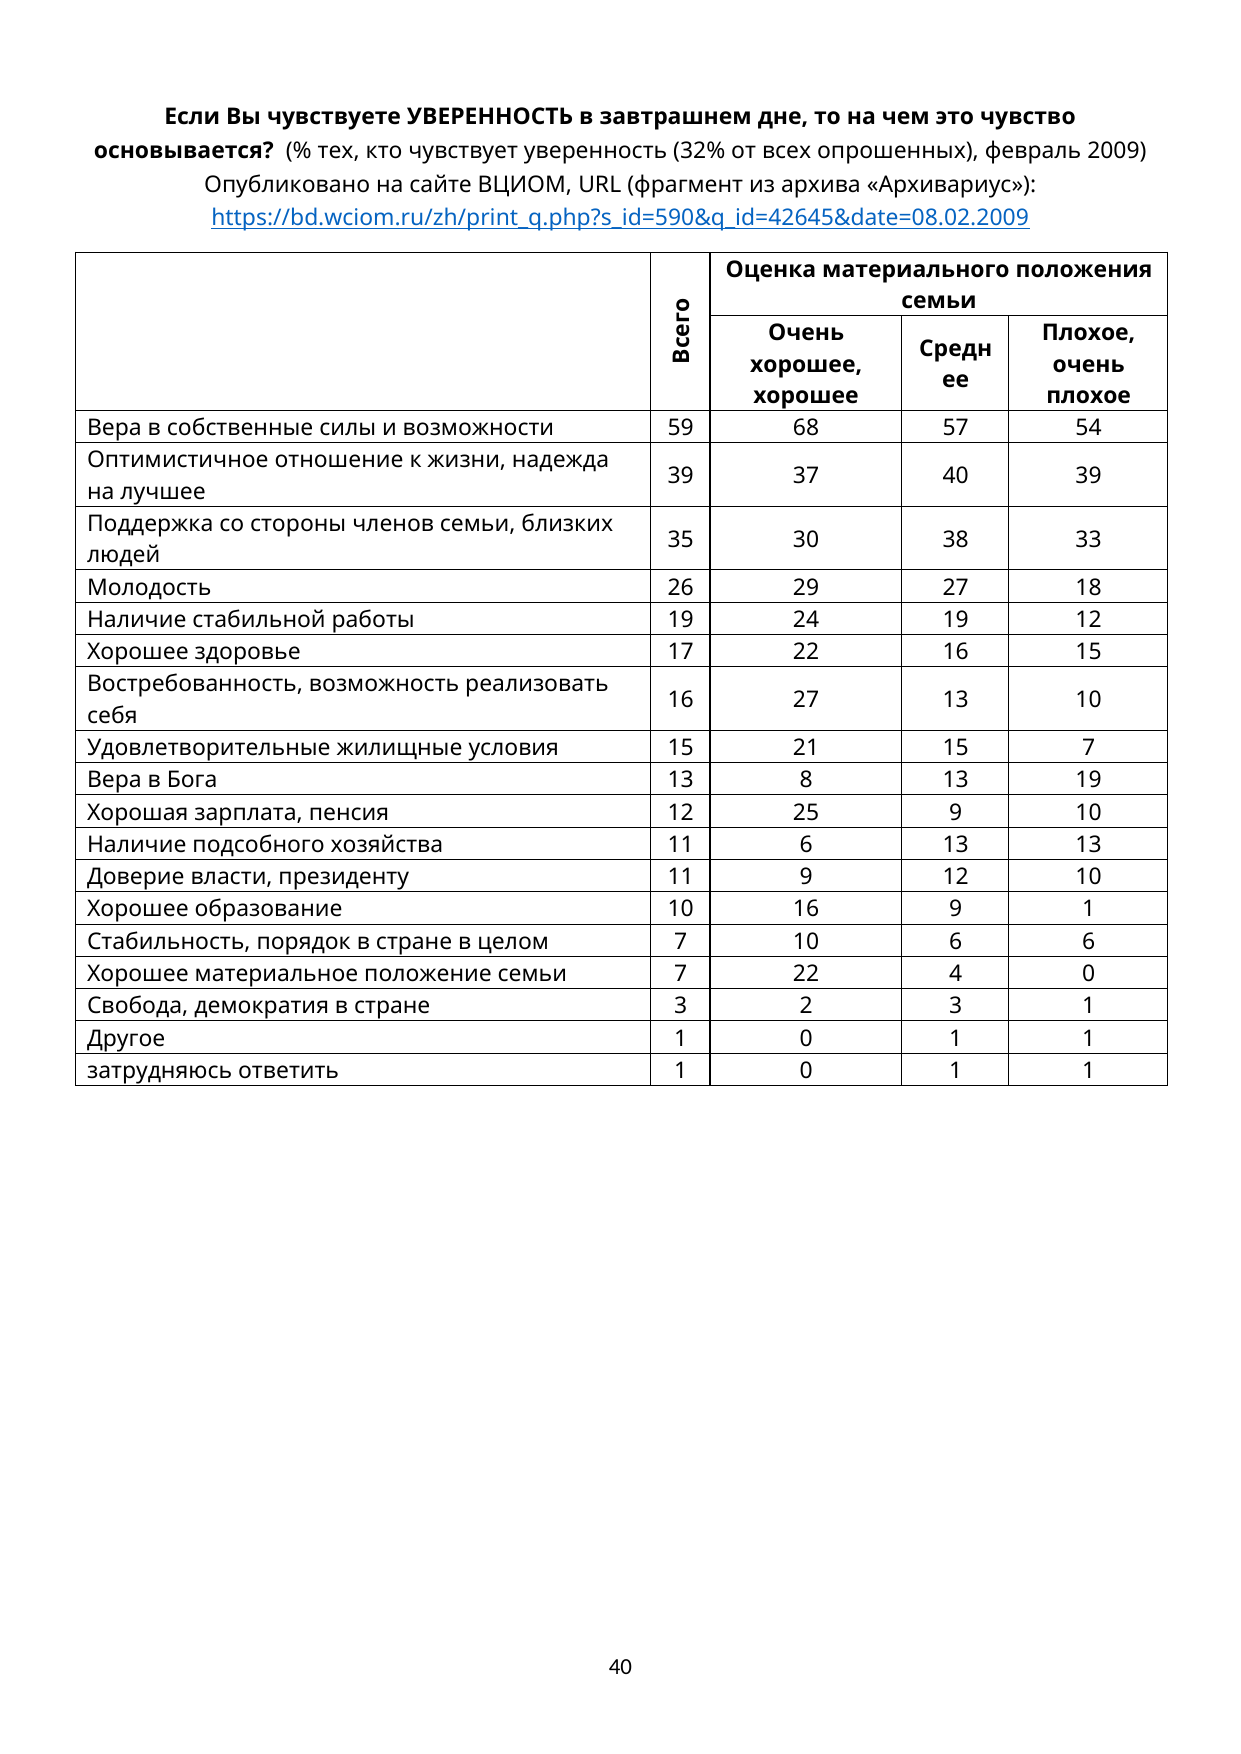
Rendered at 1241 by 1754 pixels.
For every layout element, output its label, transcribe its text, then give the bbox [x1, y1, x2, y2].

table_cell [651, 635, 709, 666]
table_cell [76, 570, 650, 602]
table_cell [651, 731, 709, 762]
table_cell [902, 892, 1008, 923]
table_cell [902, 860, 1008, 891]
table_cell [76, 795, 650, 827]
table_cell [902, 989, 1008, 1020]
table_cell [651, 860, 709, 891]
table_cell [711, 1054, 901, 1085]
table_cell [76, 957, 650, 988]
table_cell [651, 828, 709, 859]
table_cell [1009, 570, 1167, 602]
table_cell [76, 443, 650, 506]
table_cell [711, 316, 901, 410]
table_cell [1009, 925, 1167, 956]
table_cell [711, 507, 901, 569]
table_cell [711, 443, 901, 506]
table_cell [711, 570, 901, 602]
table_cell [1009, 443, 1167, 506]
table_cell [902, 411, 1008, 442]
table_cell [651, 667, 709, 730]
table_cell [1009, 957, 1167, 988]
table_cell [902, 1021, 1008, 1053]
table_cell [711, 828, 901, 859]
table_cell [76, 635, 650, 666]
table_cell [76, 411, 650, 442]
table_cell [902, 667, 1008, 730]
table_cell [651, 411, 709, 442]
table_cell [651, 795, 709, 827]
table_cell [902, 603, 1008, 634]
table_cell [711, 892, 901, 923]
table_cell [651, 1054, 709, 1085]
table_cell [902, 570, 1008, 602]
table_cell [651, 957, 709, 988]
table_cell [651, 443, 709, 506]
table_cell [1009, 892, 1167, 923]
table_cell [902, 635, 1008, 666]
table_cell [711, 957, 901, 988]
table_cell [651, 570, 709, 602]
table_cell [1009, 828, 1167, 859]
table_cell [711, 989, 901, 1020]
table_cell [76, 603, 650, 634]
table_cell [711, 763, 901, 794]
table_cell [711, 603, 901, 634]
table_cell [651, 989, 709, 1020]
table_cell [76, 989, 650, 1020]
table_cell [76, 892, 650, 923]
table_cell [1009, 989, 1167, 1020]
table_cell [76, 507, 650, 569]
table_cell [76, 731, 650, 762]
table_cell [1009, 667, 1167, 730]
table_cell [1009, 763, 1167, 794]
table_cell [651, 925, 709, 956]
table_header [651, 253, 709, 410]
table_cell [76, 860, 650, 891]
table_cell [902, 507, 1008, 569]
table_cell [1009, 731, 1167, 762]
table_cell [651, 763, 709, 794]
text Если Вы чувствуете УВЕРЕННОСТЬ в завтрашнем дне, то на чем это чувство основывается? (% тех, кто чувствует уверенность (32% от всех опрошенных), февраль 2009) Опубликовано на сайте ВЦИОМ, URL (фрагмент из архива «Архивариус»): https://bd.wciom.ru/zh/print_q.php?s_id=590&q_id=42645&date=08.02.2009 [75, 100, 1165, 232]
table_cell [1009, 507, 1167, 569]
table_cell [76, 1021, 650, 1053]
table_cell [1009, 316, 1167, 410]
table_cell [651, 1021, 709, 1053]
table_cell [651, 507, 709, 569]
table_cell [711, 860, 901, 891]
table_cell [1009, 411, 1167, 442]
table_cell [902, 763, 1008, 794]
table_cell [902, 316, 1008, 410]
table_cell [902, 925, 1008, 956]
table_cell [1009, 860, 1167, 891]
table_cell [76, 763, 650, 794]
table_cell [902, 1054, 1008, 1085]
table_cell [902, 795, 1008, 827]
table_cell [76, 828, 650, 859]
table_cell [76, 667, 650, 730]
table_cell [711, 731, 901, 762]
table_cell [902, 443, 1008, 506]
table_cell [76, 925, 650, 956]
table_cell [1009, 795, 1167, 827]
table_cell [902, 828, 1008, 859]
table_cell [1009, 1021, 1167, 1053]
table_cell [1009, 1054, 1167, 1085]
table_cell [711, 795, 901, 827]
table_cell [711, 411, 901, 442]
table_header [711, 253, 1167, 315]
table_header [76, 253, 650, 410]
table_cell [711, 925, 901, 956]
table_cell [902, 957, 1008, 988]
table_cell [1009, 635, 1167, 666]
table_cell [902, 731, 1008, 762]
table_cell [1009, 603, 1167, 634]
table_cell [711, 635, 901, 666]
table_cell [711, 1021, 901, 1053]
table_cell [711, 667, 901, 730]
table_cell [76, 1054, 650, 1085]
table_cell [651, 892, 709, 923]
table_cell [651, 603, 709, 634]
